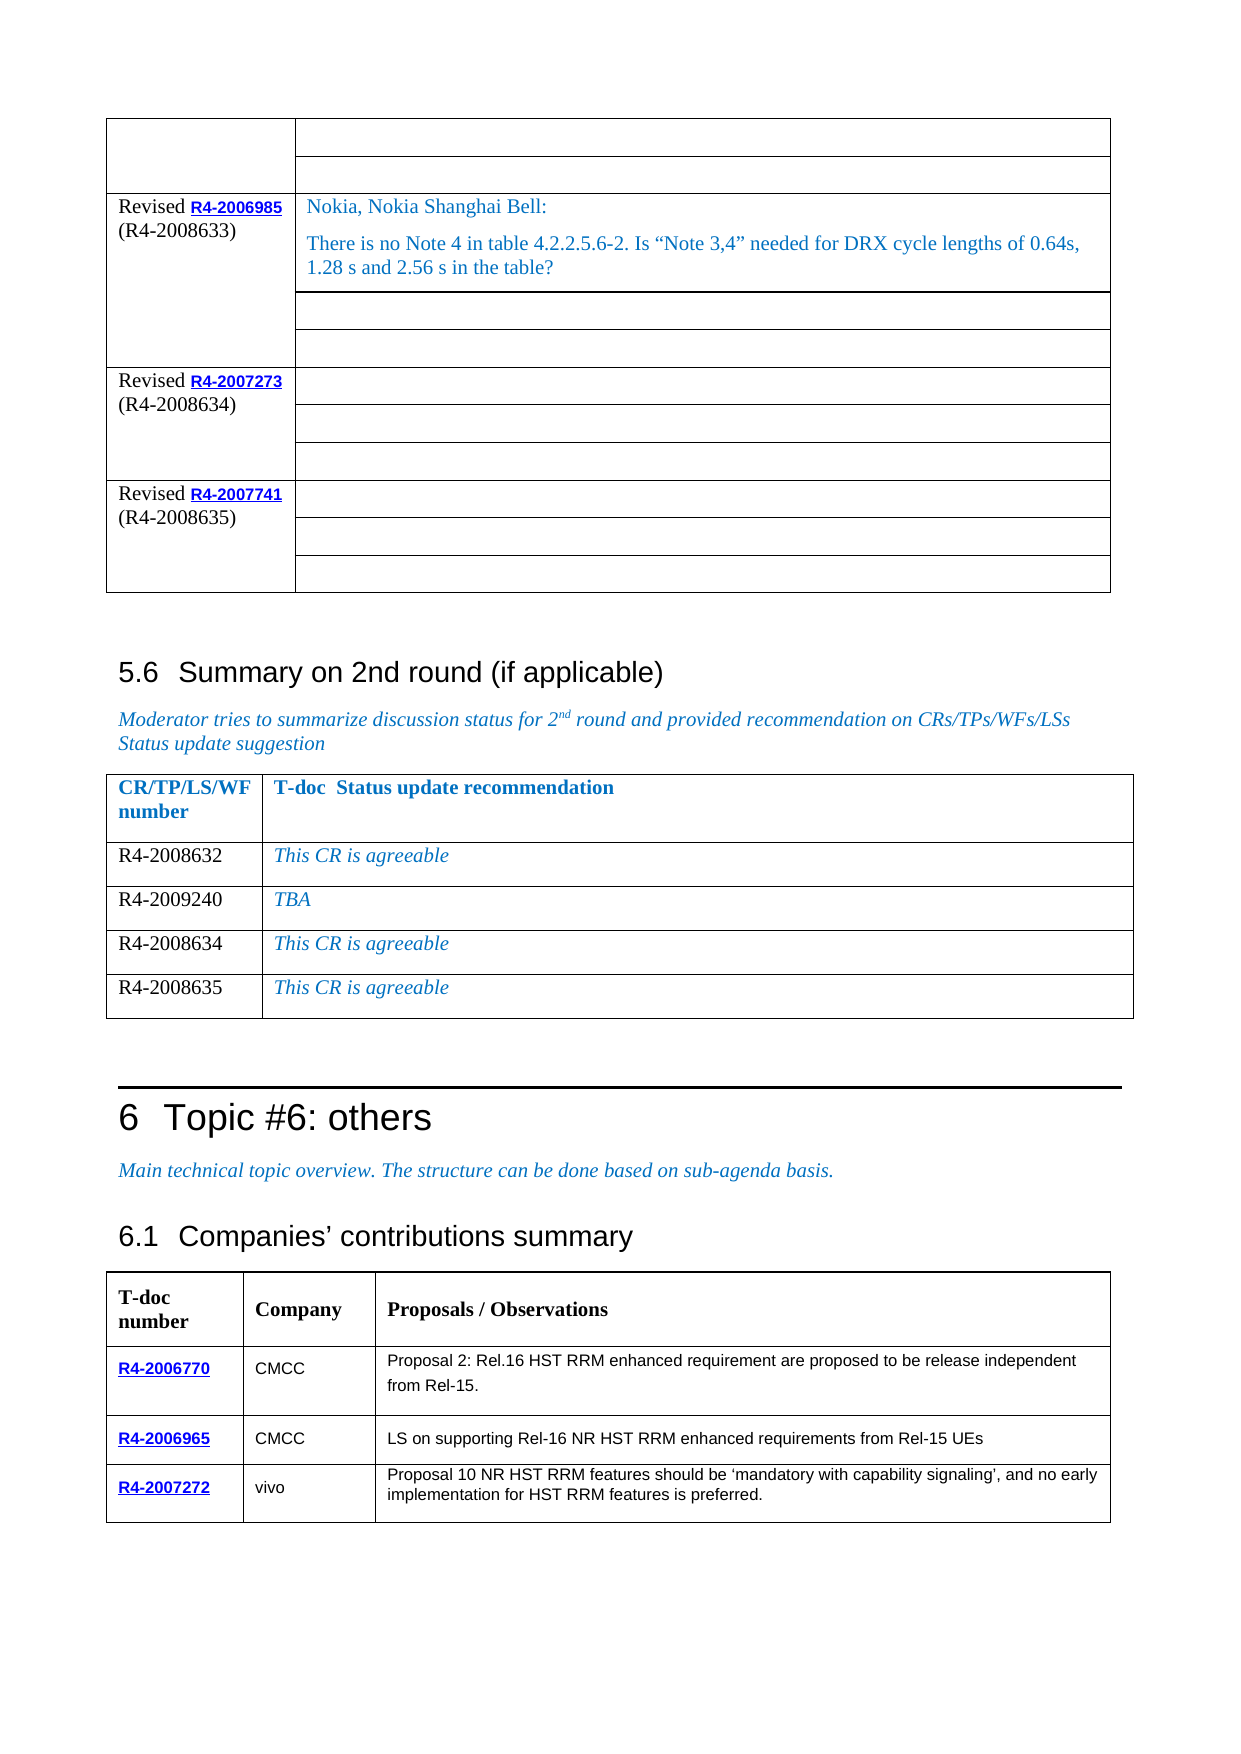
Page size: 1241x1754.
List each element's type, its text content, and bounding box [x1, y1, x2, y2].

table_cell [107, 119, 295, 193]
table_cell Revised R4-2006985 (R4-2008633) [107, 194, 295, 367]
text Main technical topic overview. The structure can be done based on sub-agenda basis. [118, 1157, 1122, 1182]
subtitle Summary on 2nd round (if applicable) [118, 655, 1122, 688]
table_cell LS on supporting Rel-16 NR HST RRM enhanced requirements from Rel-15 UEs [376, 1416, 1110, 1464]
table_cell [296, 293, 1110, 329]
table_cell [296, 556, 1110, 592]
table_header Company [244, 1273, 375, 1346]
table_cell R4-2006770 [107, 1347, 243, 1415]
table_cell This CR is agreeable [263, 843, 1133, 886]
table_cell [296, 481, 1110, 517]
table_cell [296, 157, 1110, 193]
table_cell CMCC [244, 1416, 375, 1464]
subtitle Topic #6: others [118, 1089, 1122, 1139]
table_cell R4-2009240 [107, 887, 262, 930]
table_cell CMCC [244, 1347, 375, 1415]
table_cell TBA [263, 887, 1133, 930]
table_cell R4-2008632 [107, 843, 262, 886]
text Moderator tries to summarize discussion status for 2nd round and provided recommendation on CRs/TPs/WFs/LSs Status update suggestion [118, 707, 1122, 755]
table_cell R4-2008635 [107, 975, 262, 1017]
table_header T-doc number [107, 1273, 243, 1346]
table_cell Nokia, Nokia Shanghai Bell: There is no Note 4 in table 4.2.2.5.6-2. Is “Note 3,4” needed for DRX cycle lengths of 0.64s, 1.28 s and 2.56 s in the table? [296, 194, 1110, 291]
table_cell [296, 330, 1110, 367]
table_cell Proposal 10 NR HST RRM features should be ‘mandatory with capability signaling’, and no early implementation for HST RRM features is preferred. [376, 1465, 1110, 1522]
table_cell This CR is agreeable [263, 931, 1133, 973]
table_header CR/TP/LS/WF number [107, 775, 262, 842]
table_cell This CR is agreeable [263, 975, 1133, 1017]
table_cell [296, 405, 1110, 442]
subtitle Companies’ contributions summary [118, 1219, 1122, 1253]
table_cell Proposal 2: Rel.16 HST RRM enhanced requirement are proposed to be release independent from Rel-15. [376, 1347, 1110, 1415]
table_header T-doc Status update recommendation [263, 775, 1133, 842]
table_cell R4-2007272 [107, 1465, 243, 1522]
table_cell [296, 518, 1110, 555]
table_cell Revised R4-2007273 (R4-2008634) [107, 368, 295, 479]
table_header Proposals / Observations [376, 1273, 1110, 1346]
table_cell [296, 368, 1110, 404]
table_cell [296, 443, 1110, 479]
table_cell R4-2008634 [107, 931, 262, 973]
table_cell [296, 119, 1110, 156]
table_cell vivo [244, 1465, 375, 1522]
table_cell Revised R4-2007741 (R4-2008635) [107, 481, 295, 592]
table_cell R4-2006965 [107, 1416, 243, 1464]
